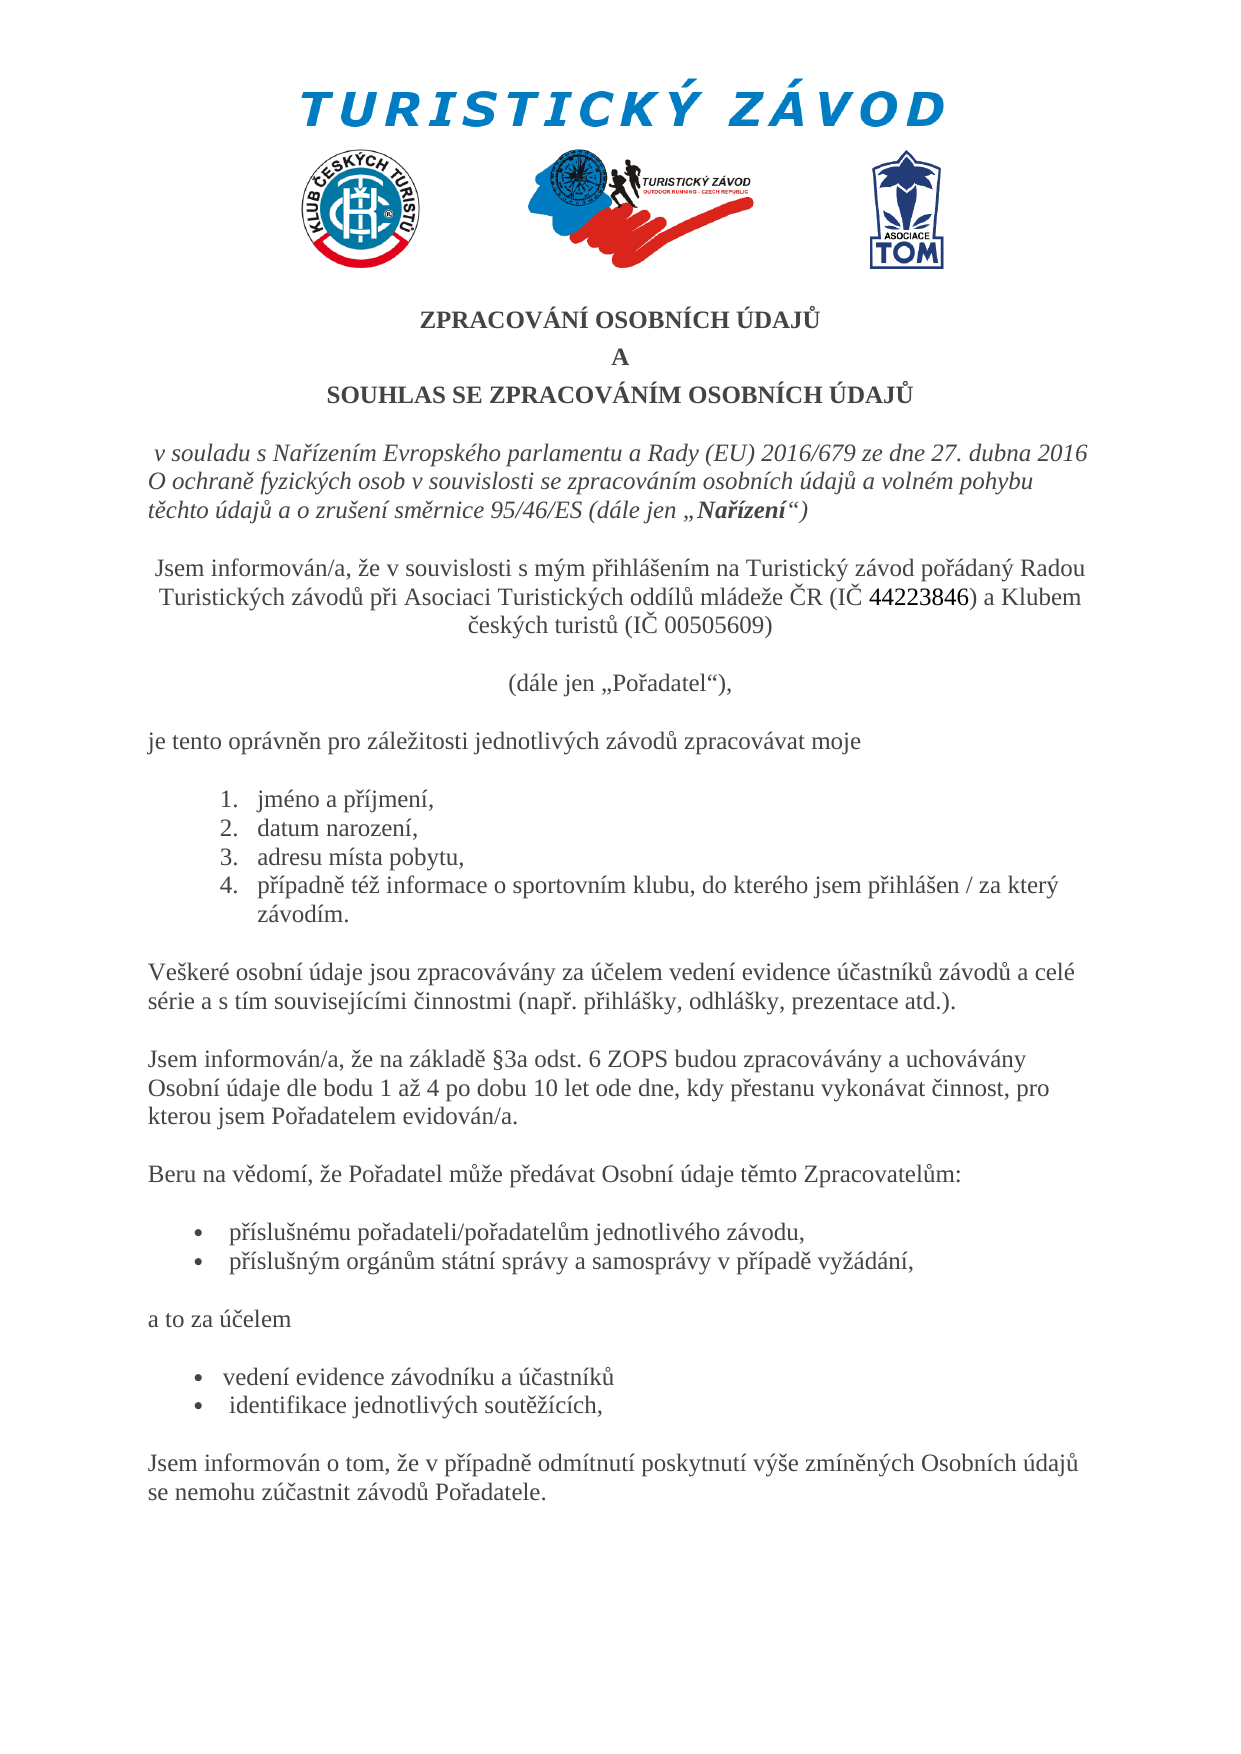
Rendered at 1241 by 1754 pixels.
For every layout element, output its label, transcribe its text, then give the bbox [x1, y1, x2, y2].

list identifikace jednotlivých soutěžících, [194, 1391, 1093, 1419]
text a to za účelem [148, 1304, 1093, 1333]
list adresu místa pobytu, [219, 842, 1093, 871]
text Beru na vědomí, že Pořadatel může předávat Osobní údaje těmto Zpracovatelům: [148, 1159, 1093, 1188]
text je tento oprávněn pro záležitosti jednotlivých závodů zpracovávat moje [148, 726, 1093, 755]
text Jsem informován/a, že na základě §3a odst. 6 ZOPS budou zpracovávány a uchovávány Osobní údaje dle bodu 1 až 4 po dobu 10 let ode dne, kdy přestanu vykonávat činnost, pro kterou jsem Pořadatelem evidován/a. [148, 1044, 1093, 1130]
list vedení evidence závodníku a účastníků [194, 1362, 1093, 1391]
picture [148, 73, 1092, 272]
list případně též informace o sportovním klubu, do kterého jsem přihlášen / za který závodím. [219, 871, 1093, 928]
list příslušnému pořadateli/pořadatelům jednotlivého závodu, [194, 1217, 1093, 1246]
text SOUHLAS SE ZPRACOVÁNÍM OSOBNÍCH ÚDAJŮ [148, 371, 1093, 408]
list datum narození, [219, 813, 1093, 842]
text v souladu s Nařízením Evropského parlamentu a Rady (EU) 2016/679 ze dne 27. dubna 2016 O ochraně fyzických osob v souvislosti se zpracováním osobních údajů a volném pohybu těchto údajů a o zrušení směrnice 95/46/ES (dále jen „Nařízení“) [148, 438, 1093, 524]
text Veškeré osobní údaje jsou zpracovávány za účelem vedení evidence účastníků závodů a celé série a s tím souvisejícími činnostmi (např. přihlášky, odhlášky, prezentace atd.). [148, 957, 1093, 1015]
text A [148, 333, 1093, 371]
list příslušným orgánům státní správy a samosprávy v případě vyžádání, [194, 1246, 1093, 1275]
list jméno a příjmení, [219, 784, 1093, 813]
text Jsem informován o tom, že v případně odmítnutí poskytnutí výše zmíněných Osobních údajů se nemohu zúčastnit závodů Pořadatele. [148, 1448, 1093, 1506]
text ZPRACOVÁNÍ OSOBNÍCH ÚDAJŮ [148, 296, 1093, 333]
text Jsem informován/a, že v souvislosti s mým přihlášením na Turistický závod pořádaný Radou Turistických závodů při Asociaci Turistických oddílů mládeže ČR (IČ 44223846) a Klubem českých turistů (IČ 00505609) [148, 553, 1093, 639]
text (dále jen „Pořadatel“), [148, 668, 1093, 697]
